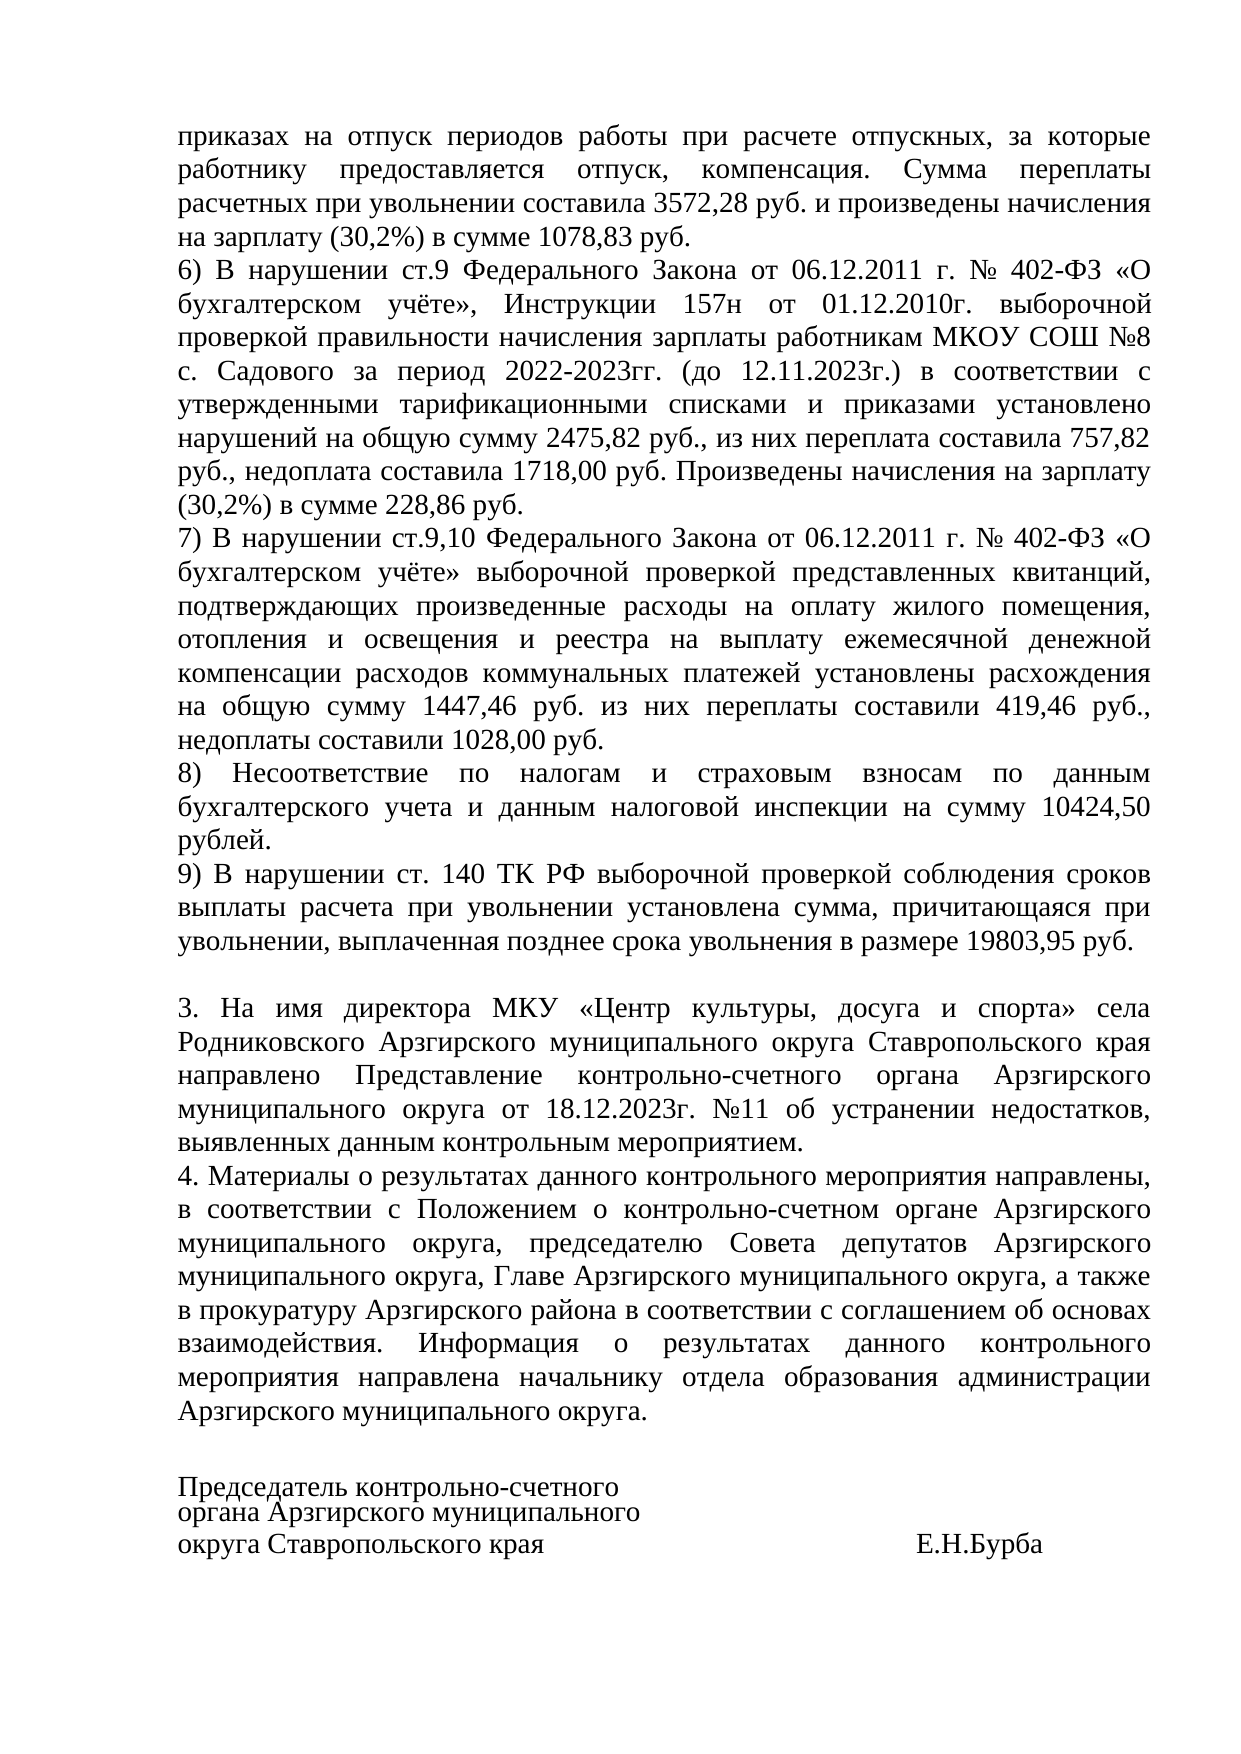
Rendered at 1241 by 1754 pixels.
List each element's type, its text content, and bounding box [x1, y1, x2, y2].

text 9) В нарушении ст. 140 ТК РФ выборочной проверкой соблюдения сроков выплаты расчета при увольнении установлена сумма, причитающаяся при увольнении, выплаченная позднее срока увольнения в размере 19803,95 руб. [177, 856, 1152, 957]
text органа Арзгирского муниципального [177, 1501, 1181, 1526]
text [177, 118, 1152, 252]
text 8) Несоответствие по налогам и страховым взносам по данным бухгалтерского учета и данным налоговой инспекции на сумму 10424,50 рублей. [177, 755, 1152, 856]
text 3. На имя директора МКУ «Центр культуры, досуга и спорта» села Родниковского Арзгирского муниципального округа Ставропольского края направлено Представление контрольно-счетного органа Арзгирского муниципального округа от 18.12.2023г. №11 об устранении недостатков, выявленных данным контрольным мероприятием. [177, 990, 1152, 1158]
text Председатель контрольно-счетного [177, 1476, 1181, 1501]
text округа Ставропольского края Е.Н.Бурба [177, 1526, 1152, 1560]
text 6) В нарушении ст.9 Федерального Закона от 06.12.2011 г. № 402-ФЗ «О бухгалтерском учёте», Инструкции 157н от 01.12.2010г. выборочной проверкой правильности начисления зарплаты работникам МКОУ СОШ №8 с. Садового за период 2022-2023гг. (до 12.11.2023г.) в соответствии с утвержденными тарификационными списками и приказами установлено нарушений на общую сумму 2475,82 руб., из них переплата составила 757,82 руб., недоплата составила 1718,00 руб. Произведены начисления на зарплату (30,2%) в сумме 228,86 руб. [177, 252, 1152, 521]
text 4. Материалы о результатах данного контрольного мероприятия направлены, в соответствии с Положением о контрольно-счетном органе Арзгирского муниципального округа, председателю Совета депутатов Арзгирского муниципального округа, Главе Арзгирского муниципального округа, а также в прокуратуру Арзгирского района в соответствии с соглашением об основах взаимодействия. Информация о результатах данного контрольного мероприятия направлена начальнику отдела образования администрации Арзгирского муниципального округа. [177, 1158, 1152, 1426]
text 7) В нарушении ст.9,10 Федерального Закона от 06.12.2011 г. № 402-ФЗ «О бухгалтерском учёте» выборочной проверкой представленных квитанций, подтверждающих произведенные расходы на оплату жилого помещения, отопления и освещения и реестра на выплату ежемесячной денежной компенсации расходов коммунальных платежей установлены расхождения на общую сумму 1447,46 руб. из них переплаты составили 419,46 руб., недоплаты составили 1028,00 руб. [177, 521, 1152, 755]
